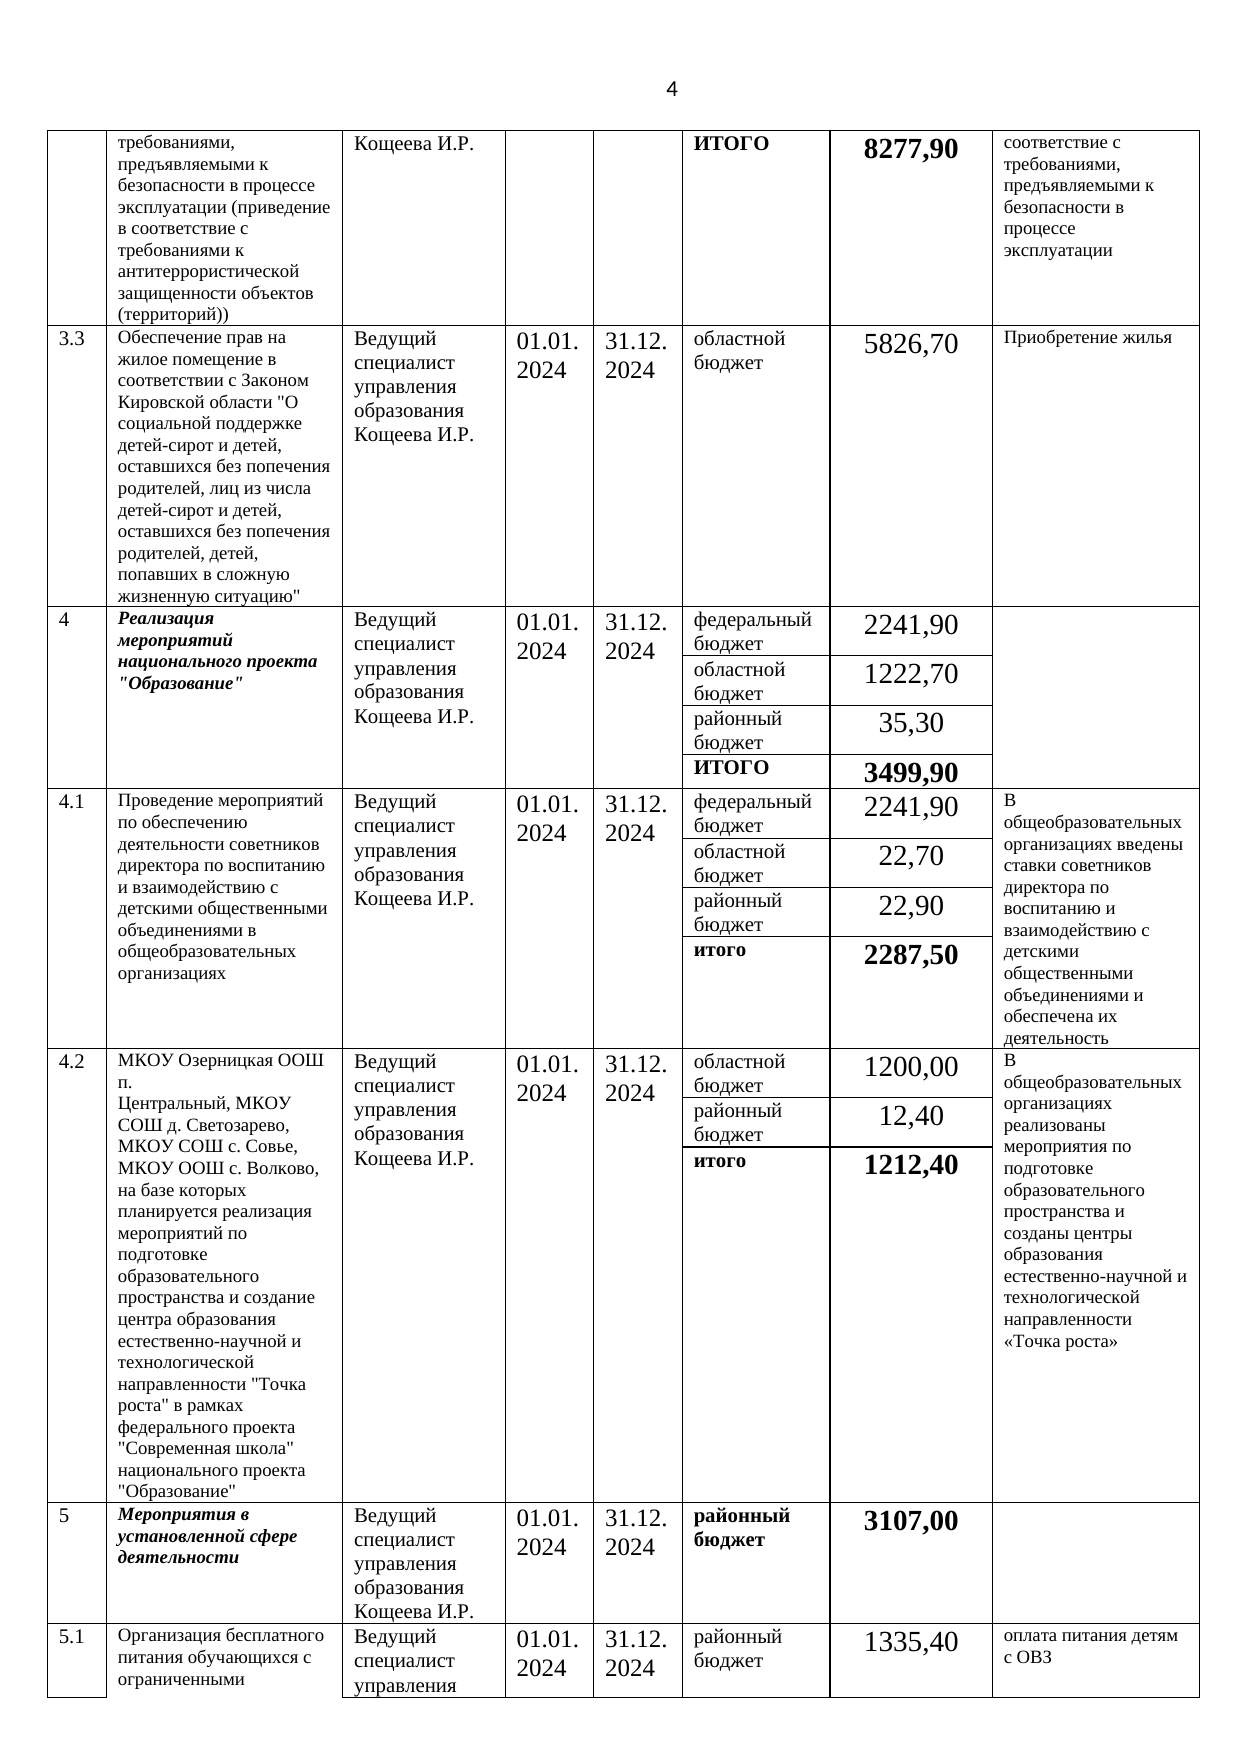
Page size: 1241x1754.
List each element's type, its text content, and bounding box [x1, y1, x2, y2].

table_cell районный бюджет [683, 888, 829, 936]
table_cell [993, 1503, 1199, 1623]
table_cell федеральный бюджет [683, 789, 829, 837]
table_cell 3499,90 [831, 755, 992, 788]
table_cell районный бюджет [683, 1624, 829, 1697]
table_cell 4.2 [48, 1049, 106, 1502]
table_cell МКОУ Озерницкая ООШ п. Центральный, МКОУ СОШ д. Светозарево, МКОУ СОШ с. Совье, МКОУ ООШ с. Волково, на базе которых планируется реализация мероприятий по подготовке образовательного пространства и создание центра образования естественно-научной и технологической направленности "Точка роста" в рамках федерального проекта "Современная школа" национального проекта "Образование" [107, 1049, 342, 1502]
table_cell федеральный бюджет [683, 607, 829, 655]
table_cell Мероприятия в установленной сфере деятельности [107, 1503, 342, 1623]
table_cell 01.01.2024 [506, 789, 593, 1048]
table_cell 2241,90 [831, 607, 992, 655]
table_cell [343, 326, 505, 606]
table_cell Проведение мероприятий по обеспечению деятельности советников директора по воспитанию и взаимодействию с детскими общественными объединениями в общеобразовательных организациях [107, 789, 342, 1048]
table_cell ИТОГО [683, 131, 829, 325]
table_cell областной бюджет [683, 839, 829, 887]
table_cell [107, 1624, 342, 1697]
table_cell В общеобразовательных организациях реализованы мероприятия по подготовке образовательного пространства и созданы центры образования естественно-научной и технологической направленности «Точка роста» [993, 1049, 1199, 1502]
table_cell [993, 607, 1199, 788]
table_cell 8277,90 [831, 131, 992, 325]
table_cell 5826,70 [831, 326, 992, 606]
table_cell областной бюджет [683, 656, 829, 704]
table_cell районный бюджет [683, 1098, 829, 1146]
table_cell Ведущий специалист управления образования Кощеева И.Р. [343, 607, 505, 788]
table_cell 31.12.2024 [594, 326, 682, 606]
table_cell 1200,00 [831, 1049, 992, 1097]
table_cell Приобретение жилья [993, 326, 1199, 606]
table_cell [343, 1049, 505, 1502]
table_cell ИТОГО [683, 755, 829, 788]
table_cell 5 [48, 1503, 106, 1623]
table_cell районный бюджет [683, 1503, 829, 1623]
table_cell областной бюджет [683, 326, 829, 606]
table_cell 2241,90 [831, 789, 992, 837]
table_cell 2287,50 [831, 937, 992, 1048]
table_cell 31.12.2024 [594, 607, 682, 788]
table_cell 1222,70 [831, 656, 992, 704]
table_cell 35,30 [831, 706, 992, 754]
table_cell Реализация мероприятий национального проекта "Образование" [107, 607, 342, 788]
table_cell 22,70 [831, 839, 992, 887]
table_cell 01.01.2024 [506, 326, 593, 606]
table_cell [343, 1624, 505, 1697]
table_cell 01.01.2024 [506, 1049, 593, 1502]
table_cell 4 [48, 607, 106, 788]
table_cell 01.01.2024 [506, 1503, 593, 1623]
table_cell 01.01.2024 [506, 1624, 593, 1697]
table_cell районный бюджет [683, 706, 829, 754]
table_cell 31.12.2024 [594, 1503, 682, 1623]
table_cell 31.12.2024 [594, 789, 682, 1048]
table_cell 12,40 [831, 1098, 992, 1146]
table_cell итого [683, 937, 829, 1048]
table_cell 3.3 [48, 326, 106, 606]
table_cell 22,90 [831, 888, 992, 936]
table_cell 1335,40 [831, 1624, 992, 1697]
table_cell 4.1 [48, 789, 106, 1048]
table_cell Обеспечение прав на жилое помещение в соответствии с Законом Кировской области "О социальной поддержке детей-сирот и детей, оставшихся без попечения родителей, лиц из числа детей-сирот и детей, оставшихся без попечения родителей, детей, попавших в сложную жизненную ситуацию" [107, 326, 342, 606]
table_cell 31.12.2024 [594, 1624, 682, 1697]
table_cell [993, 1624, 1199, 1697]
table_cell 5.1 [48, 1624, 106, 1697]
table_cell 3107,00 [831, 1503, 992, 1623]
table_cell Ведущий специалист управления образования Кощеева И.Р. [343, 789, 505, 1048]
table_cell 01.01.2024 [506, 607, 593, 788]
table_cell 31.12.2024 [594, 1049, 682, 1502]
table_cell 1212,40 [831, 1148, 992, 1502]
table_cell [343, 1503, 505, 1623]
table_cell В общеобразовательных организациях введены ставки советников директора по воспитанию и взаимодействию с детскими общественными объединениями и обеспечена их деятельность [993, 789, 1199, 1048]
table_cell областной бюджет [683, 1049, 829, 1097]
table_cell итого [683, 1148, 829, 1502]
